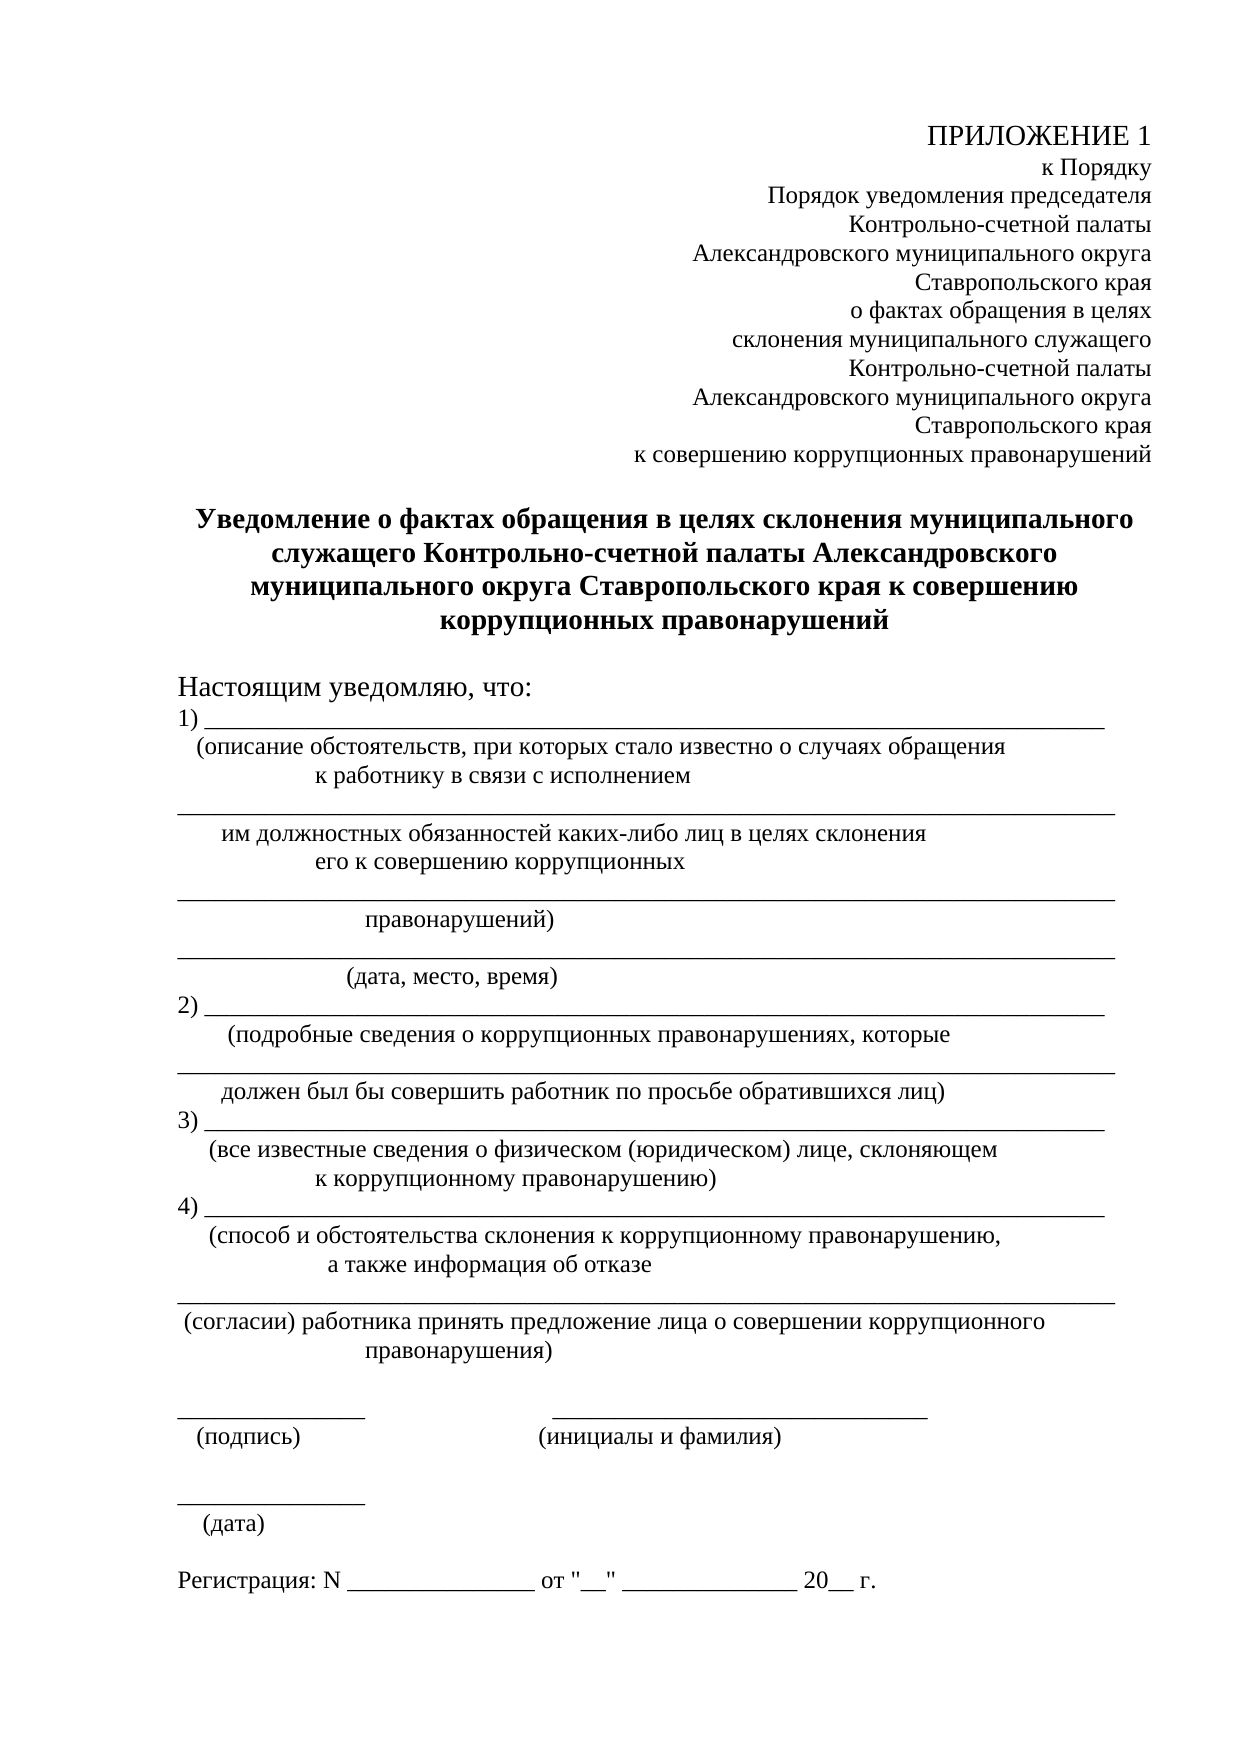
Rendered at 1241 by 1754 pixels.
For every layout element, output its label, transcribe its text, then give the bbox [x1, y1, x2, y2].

text _______________ ______________________________ [177, 1393, 1152, 1421]
text ___________________________________________________________________________ [177, 933, 1152, 961]
text правонарушения) [177, 1335, 1152, 1364]
text ___________________________________________________________________________ [177, 1278, 1152, 1306]
text к работнику в связи с исполнением [177, 760, 1152, 789]
text Уведомление о фактах обращения в целях склонения муниципального служащего Контрольно-счетной палаты Александровского муниципального округа Ставропольского края к совершению коррупционных правонарушений [177, 501, 1152, 636]
text к Порядку [177, 152, 1152, 180]
text Контрольно-счетной палаты [177, 209, 1152, 238]
text (дата) [177, 1508, 1152, 1536]
text (подробные сведения о коррупционных правонарушениях, которые [177, 1019, 1152, 1048]
text 3) ________________________________________________________________________ [177, 1105, 1152, 1134]
text (дата, место, время) [177, 961, 1152, 990]
text должен был бы совершить работник по просьбе обратившихся лиц) [177, 1076, 1152, 1105]
text Настоящим уведомляю, что: [177, 669, 1152, 703]
text Ставропольского края [177, 267, 1152, 295]
text к совершению коррупционных правонарушений [177, 439, 1152, 468]
text Регистрация: N _______________ от "__" ______________ 20__ г. [177, 1565, 1152, 1594]
text ПРИЛОЖЕНИЕ 1 [177, 118, 1152, 152]
text (согласии) работника принять предложение лица о совершении коррупционного [177, 1306, 1152, 1335]
text (описание обстоятельств, при которых стало известно о случаях обращения [177, 731, 1152, 760]
text ___________________________________________________________________________ [177, 1048, 1152, 1076]
text правонарушений) [177, 904, 1152, 933]
text его к совершению коррупционных [177, 846, 1152, 875]
text о фактах обращения в целях [177, 295, 1152, 324]
text склонения муниципального служащего [177, 324, 1152, 353]
text Порядок уведомления председателя [177, 180, 1152, 209]
text Ставропольского края [177, 410, 1152, 439]
text _______________ [177, 1479, 1152, 1508]
text 2) ________________________________________________________________________ [177, 990, 1152, 1019]
text Александровского муниципального округа [177, 382, 1152, 410]
text ___________________________________________________________________________ [177, 875, 1152, 904]
text к коррупционному правонарушению) [177, 1163, 1152, 1191]
text а также информация об отказе [177, 1249, 1152, 1278]
text Александровского муниципального округа [177, 238, 1152, 267]
text им должностных обязанностей каких-либо лиц в целях склонения [177, 818, 1152, 846]
text Контрольно-счетной палаты [177, 353, 1152, 382]
text 4) ________________________________________________________________________ [177, 1191, 1152, 1220]
text (способ и обстоятельства склонения к коррупционному правонарушению, [177, 1220, 1152, 1249]
text 1) ________________________________________________________________________ [177, 703, 1152, 731]
text (все известные сведения о физическом (юридическом) лице, склоняющем [177, 1134, 1152, 1163]
text (подпись) (инициалы и фамилия) [177, 1421, 1152, 1450]
text ___________________________________________________________________________ [177, 789, 1152, 818]
